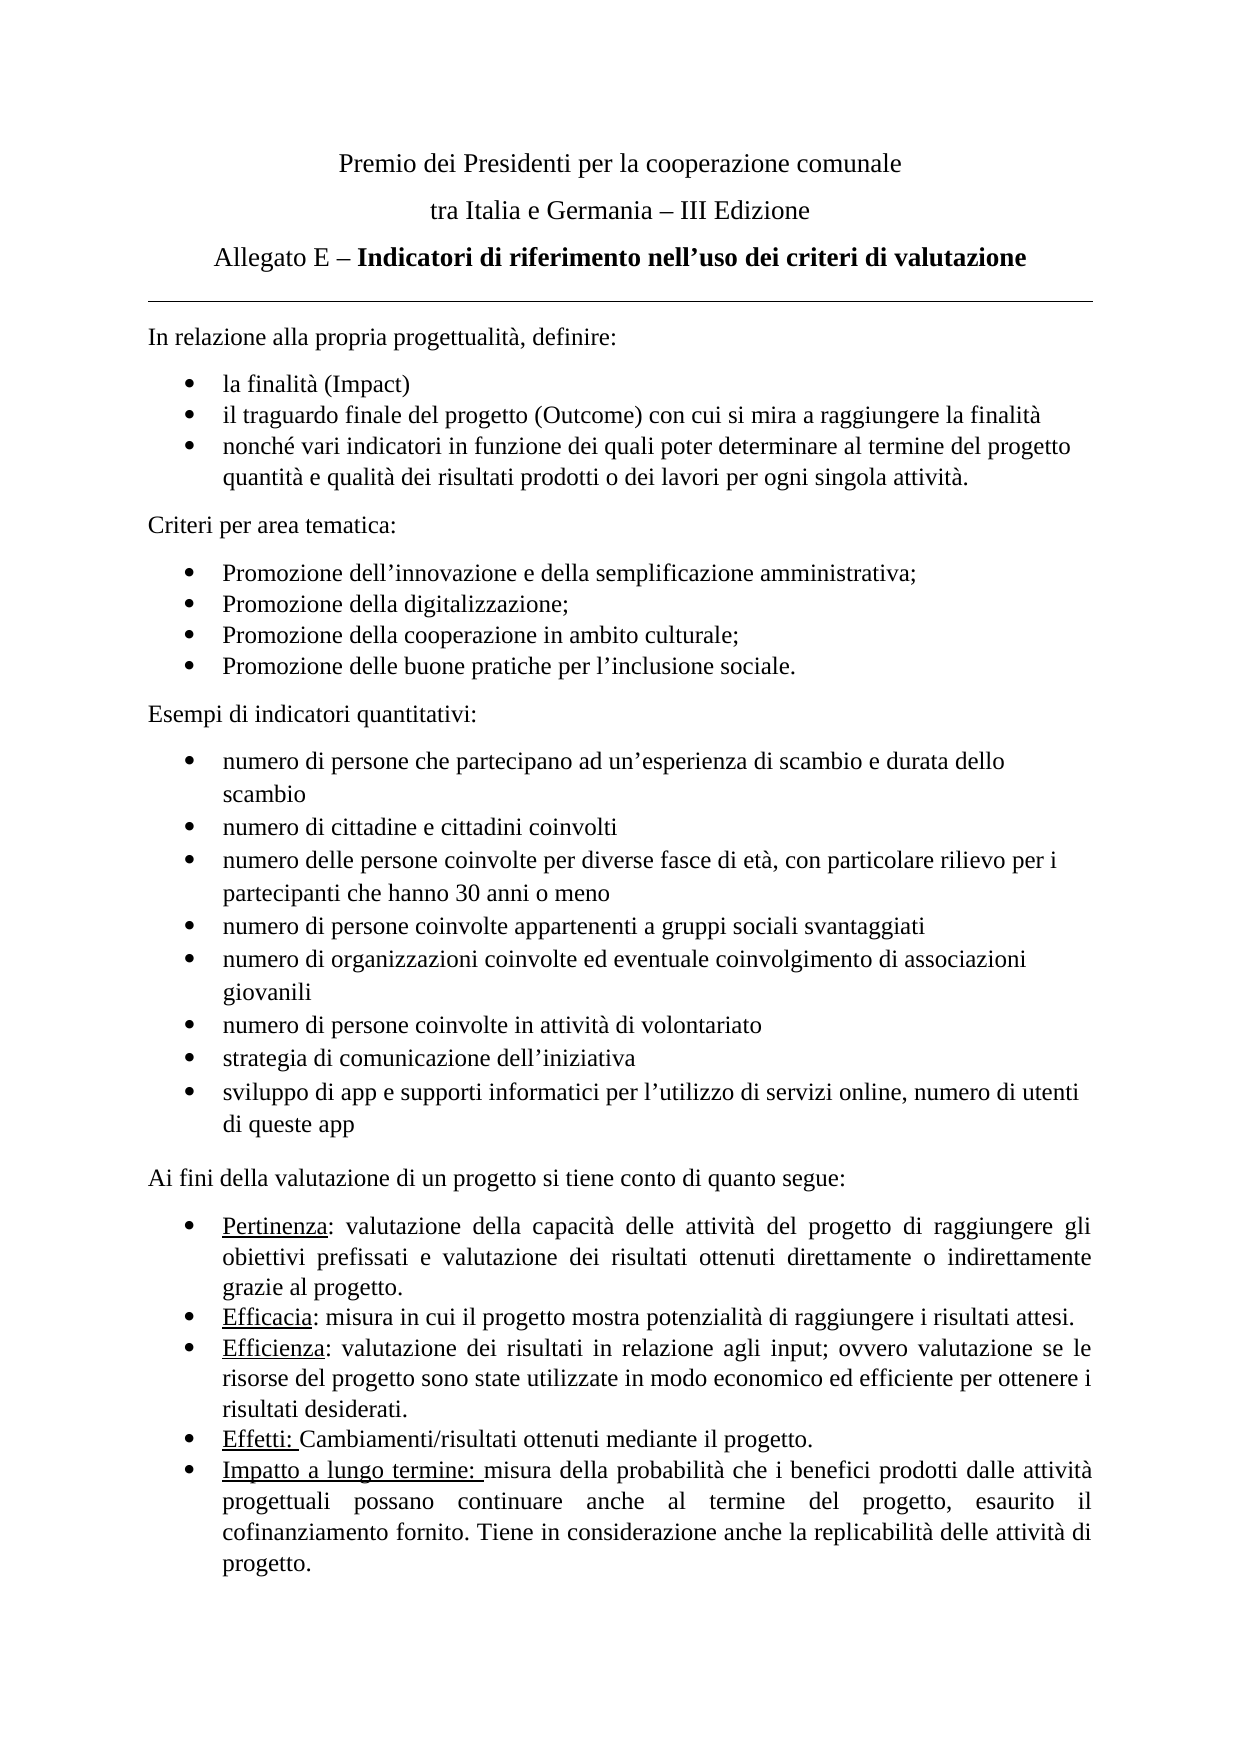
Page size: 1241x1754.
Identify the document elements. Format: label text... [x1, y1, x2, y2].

list numero delle persone coinvolte per diverse fasce di età, con particolare rilievo per i partecipanti che hanno 30 anni o meno [185, 845, 1093, 907]
text Premio dei Presidenti per la cooperazione comunale [148, 148, 1093, 179]
list Effetti: Cambiamenti/risultati ottenuti mediante il progetto. [185, 1424, 1093, 1453]
list numero di persone che partecipano ad un’esperienza di scambio e durata dello scambio [185, 746, 1093, 808]
list numero di persone coinvolte in attività di volontariato [185, 1011, 1093, 1039]
list numero di persone coinvolte appartenenti a gruppi sociali svantaggiati [185, 911, 1093, 940]
list nonché vari indicatori in funzione dei quali poter determinare al termine del progetto quantità e qualità dei risultati prodotti o dei lavori per ogni singola attività. [185, 431, 1093, 491]
text Criteri per area tematica: [148, 510, 1093, 539]
list Promozione dell’innovazione e della semplificazione amministrativa; [185, 558, 1093, 587]
list Efficienza: valutazione dei risultati in relazione agli input; ovvero valutazione se le risorse del progetto sono state utilizzate in modo economico ed efficiente per ottenere i risultati desiderati. [185, 1333, 1093, 1422]
list sviluppo di app e supporti informatici per l’utilizzo di servizi online, numero di utenti di queste app [185, 1077, 1093, 1138]
list Pertinenza: valutazione della capacità delle attività del progetto di raggiungere gli obiettivi prefissati e valutazione dei risultati ottenuti direttamente o indirettamente grazie al progetto. [185, 1211, 1093, 1301]
list numero di cittadine e cittadini coinvolti [185, 812, 1093, 841]
list Efficacia: misura in cui il progetto mostra potenzialità di raggiungere i risultati attesi. [185, 1302, 1093, 1331]
list Promozione della cooperazione in ambito culturale; [185, 620, 1093, 649]
text Ai fini della valutazione di un progetto si tiene conto di quanto segue: [148, 1163, 1093, 1192]
list Promozione delle buone pratiche per l’inclusione sociale. [185, 651, 1093, 680]
list Impatto a lungo termine: misura della probabilità che i benefici prodotti dalle attività progettuali possano continuare anche al termine del progetto, esaurito il cofinanziamento fornito. Tiene in considerazione anche la replicabilità delle attività di progetto. [185, 1455, 1093, 1577]
list Promozione della digitalizzazione; [185, 589, 1093, 618]
text tra Italia e Germania – III Edizione [148, 194, 1093, 225]
text Esempi di indicatori quantitativi: [148, 699, 1093, 727]
text In relazione alla propria progettualità, definire: [148, 322, 1093, 350]
list la finalità (Impact) [185, 369, 1093, 398]
list il traguardo finale del progetto (Outcome) con cui si mira a raggiungere la finalità [185, 400, 1093, 429]
list strategia di comunicazione dell’iniziativa [185, 1043, 1093, 1072]
text Allegato E – Indicatori di riferimento nell’uso dei criteri di valutazione [148, 241, 1093, 272]
list numero di organizzazioni coinvolte ed eventuale coinvolgimento di associazioni giovanili [185, 944, 1093, 1006]
